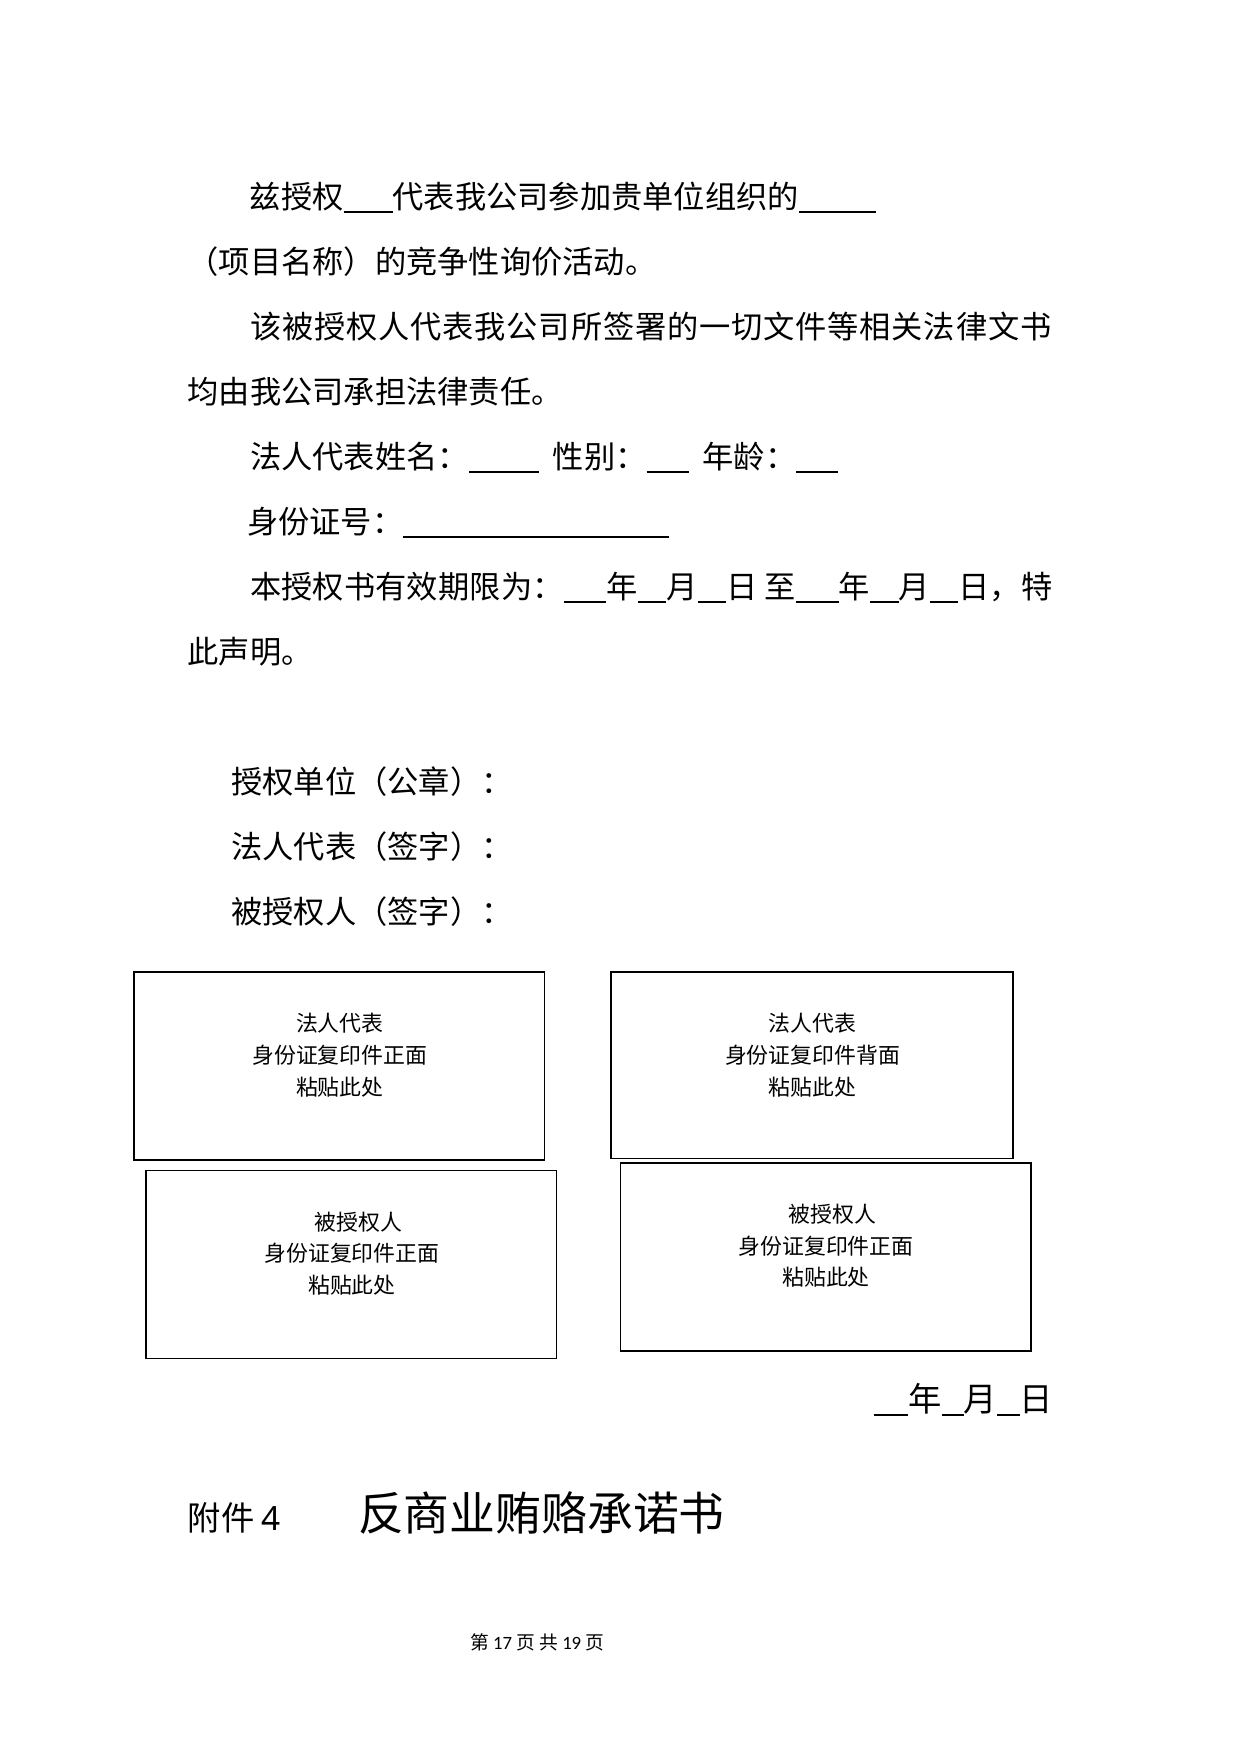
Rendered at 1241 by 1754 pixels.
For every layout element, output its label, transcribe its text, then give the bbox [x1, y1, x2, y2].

text 年 月 日 [187, 1364, 1053, 1429]
text 法人代表（签字）： [187, 812, 1053, 877]
text 被授权人（签字）： [187, 877, 1053, 942]
text （项目名称）的竞争性询价活动。 [187, 227, 1053, 292]
text 附件4 反商业贿赂承诺书 [187, 1462, 1053, 1559]
text 身份证号： [187, 487, 1053, 552]
text 兹授权 代表我公司参加贵单位组织的 [249, 162, 1053, 227]
text 该被授权人代表我公司所签署的一切文件等相关法律文书，均由我公司承担法律责任。 [187, 292, 1053, 422]
text 本授权书有效期限为： 年 月 日 至 年 月 日，特此声明。 [187, 552, 1053, 682]
text 法人代表姓名： 性别： 年龄： [187, 422, 1053, 487]
text 授权单位（公章）： [187, 747, 1053, 812]
